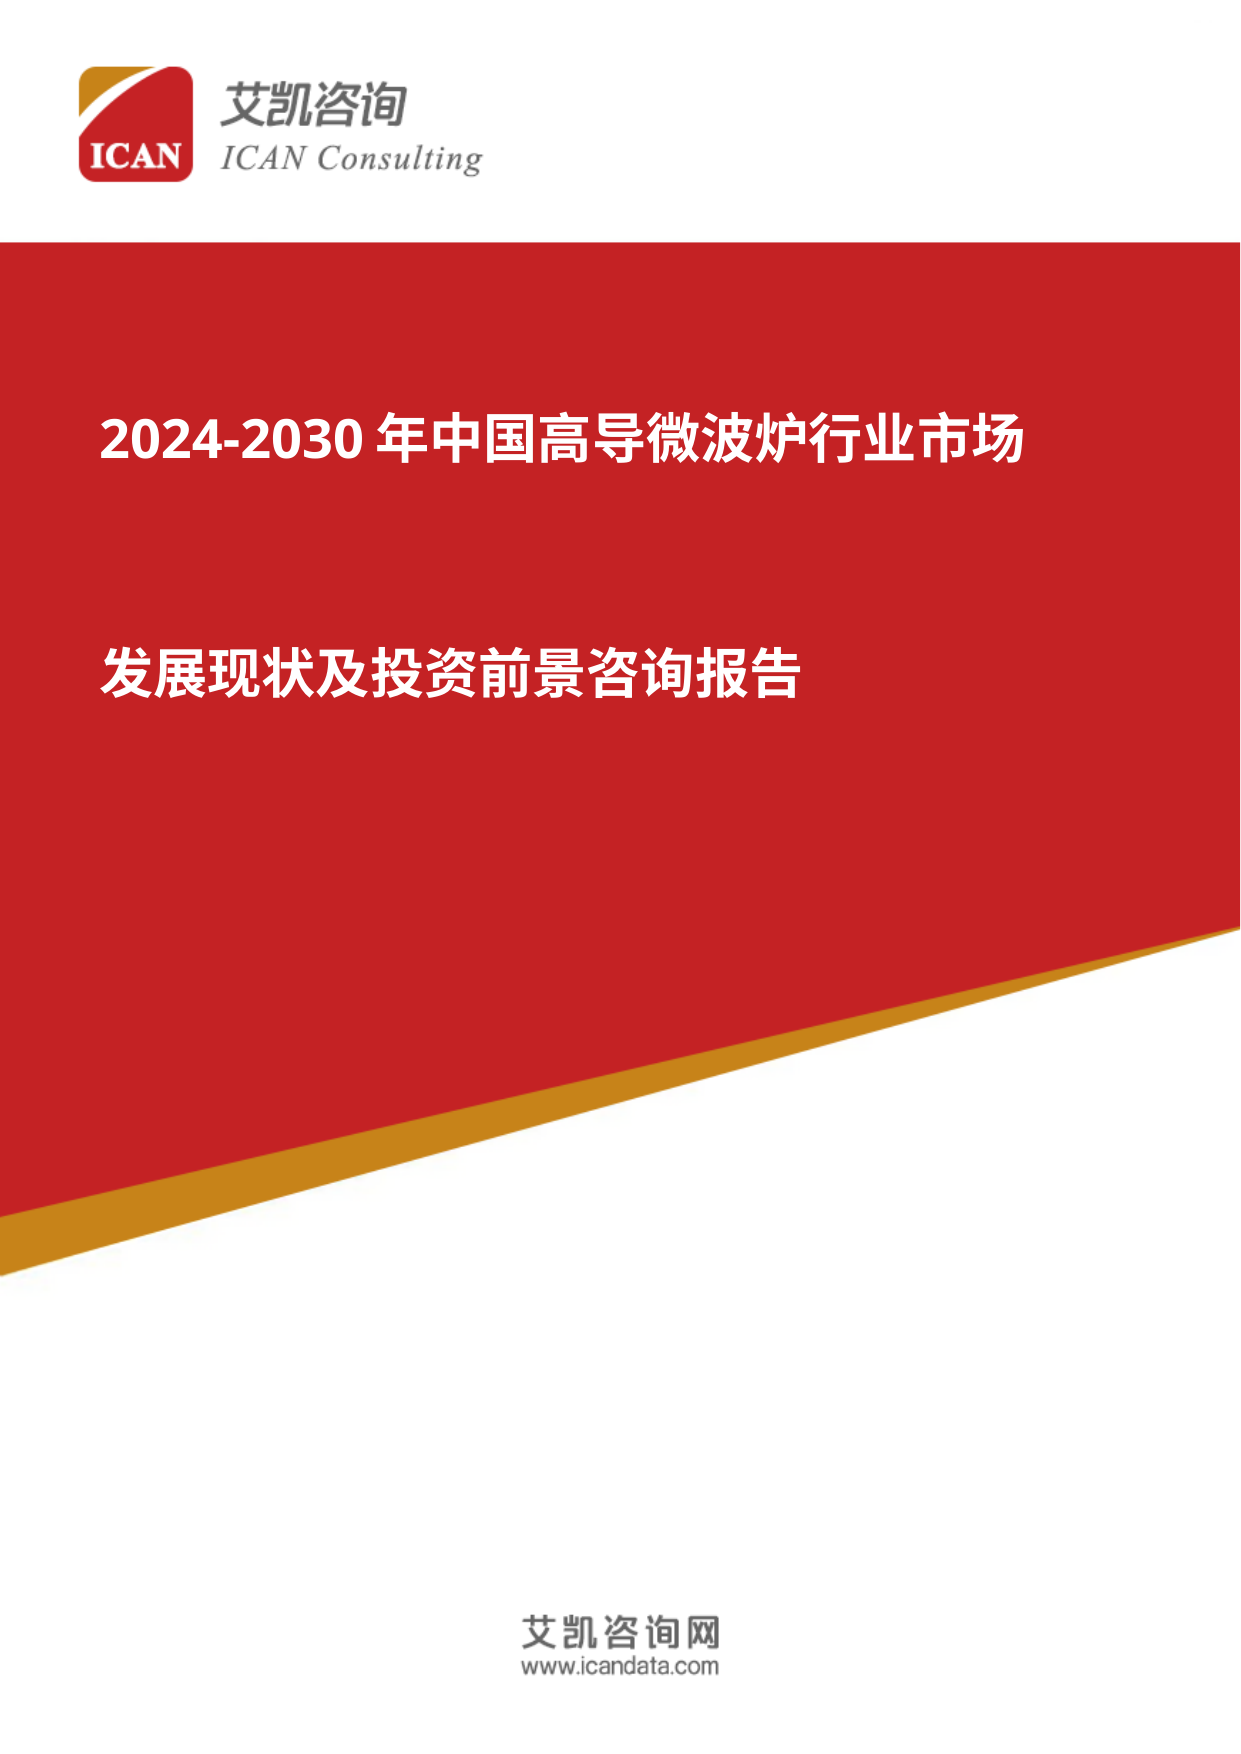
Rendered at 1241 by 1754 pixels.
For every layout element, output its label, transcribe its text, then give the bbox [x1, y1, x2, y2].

subtitle 2024-2030年中国高导微波炉行业市场发展现状及投资前景咨询报告 [99, 386, 1053, 718]
picture [0, 5, 1241, 1754]
